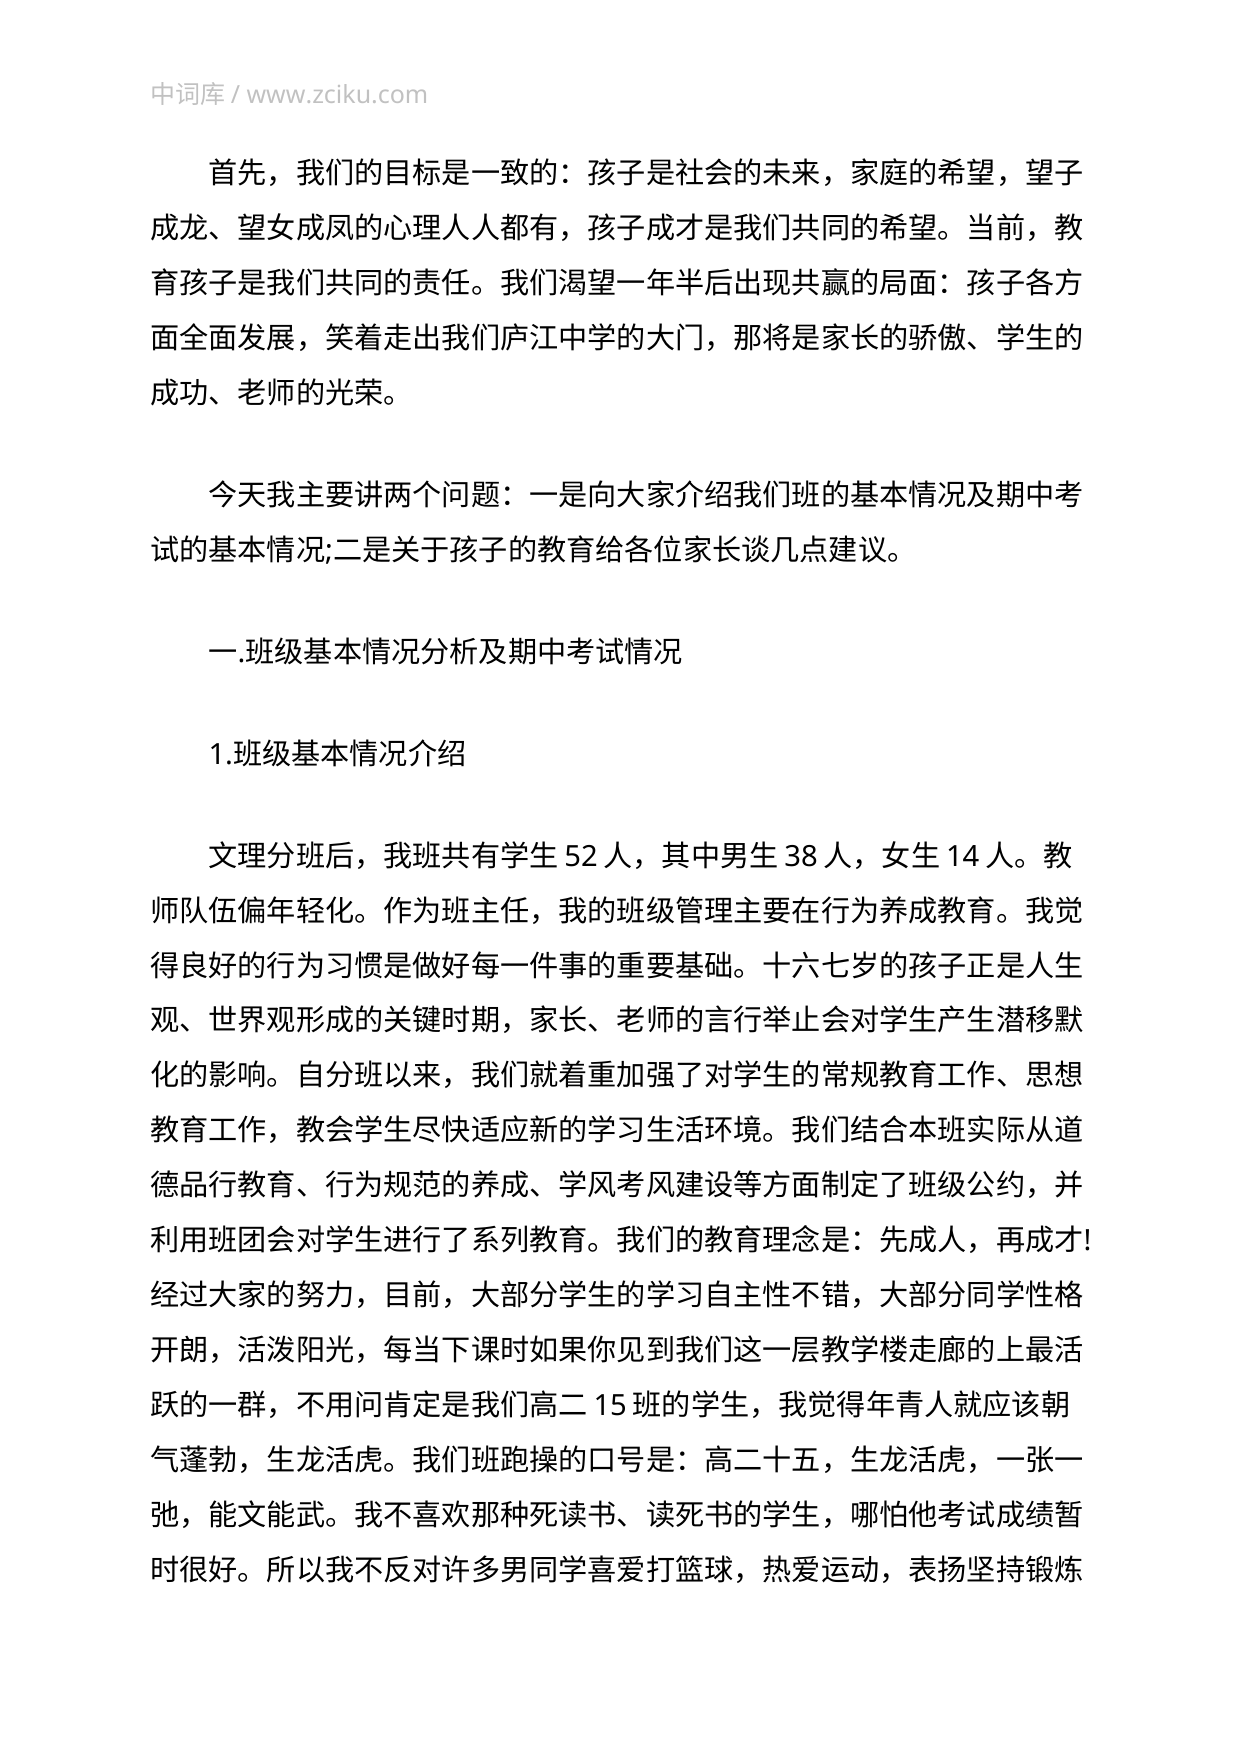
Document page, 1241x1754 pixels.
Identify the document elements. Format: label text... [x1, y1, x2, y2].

text 今天我主要讲两个问题：一是向大家介绍我们班的基本情况及期中考试的基本情况;二是关于孩子的教育给各位家长谈几点建议。 [150, 471, 1090, 569]
text 1.班级基本情况介绍 [150, 730, 1090, 773]
text 一.班级基本情况分析及期中考试情况 [150, 628, 1090, 671]
text 首先，我们的目标是一致的：孩子是社会的未来，家庭的希望，望子成龙、望女成凤的心理人人都有，孩子成才是我们共同的希望。当前，教育孩子是我们共同的责任。我们渴望一年半后出现共赢的局面：孩子各方面全面发展，笑着走出我们庐江中学的大门，那将是家长的骄傲、学生的成功、老师的光荣。 [150, 150, 1090, 412]
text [150, 832, 1090, 1588]
